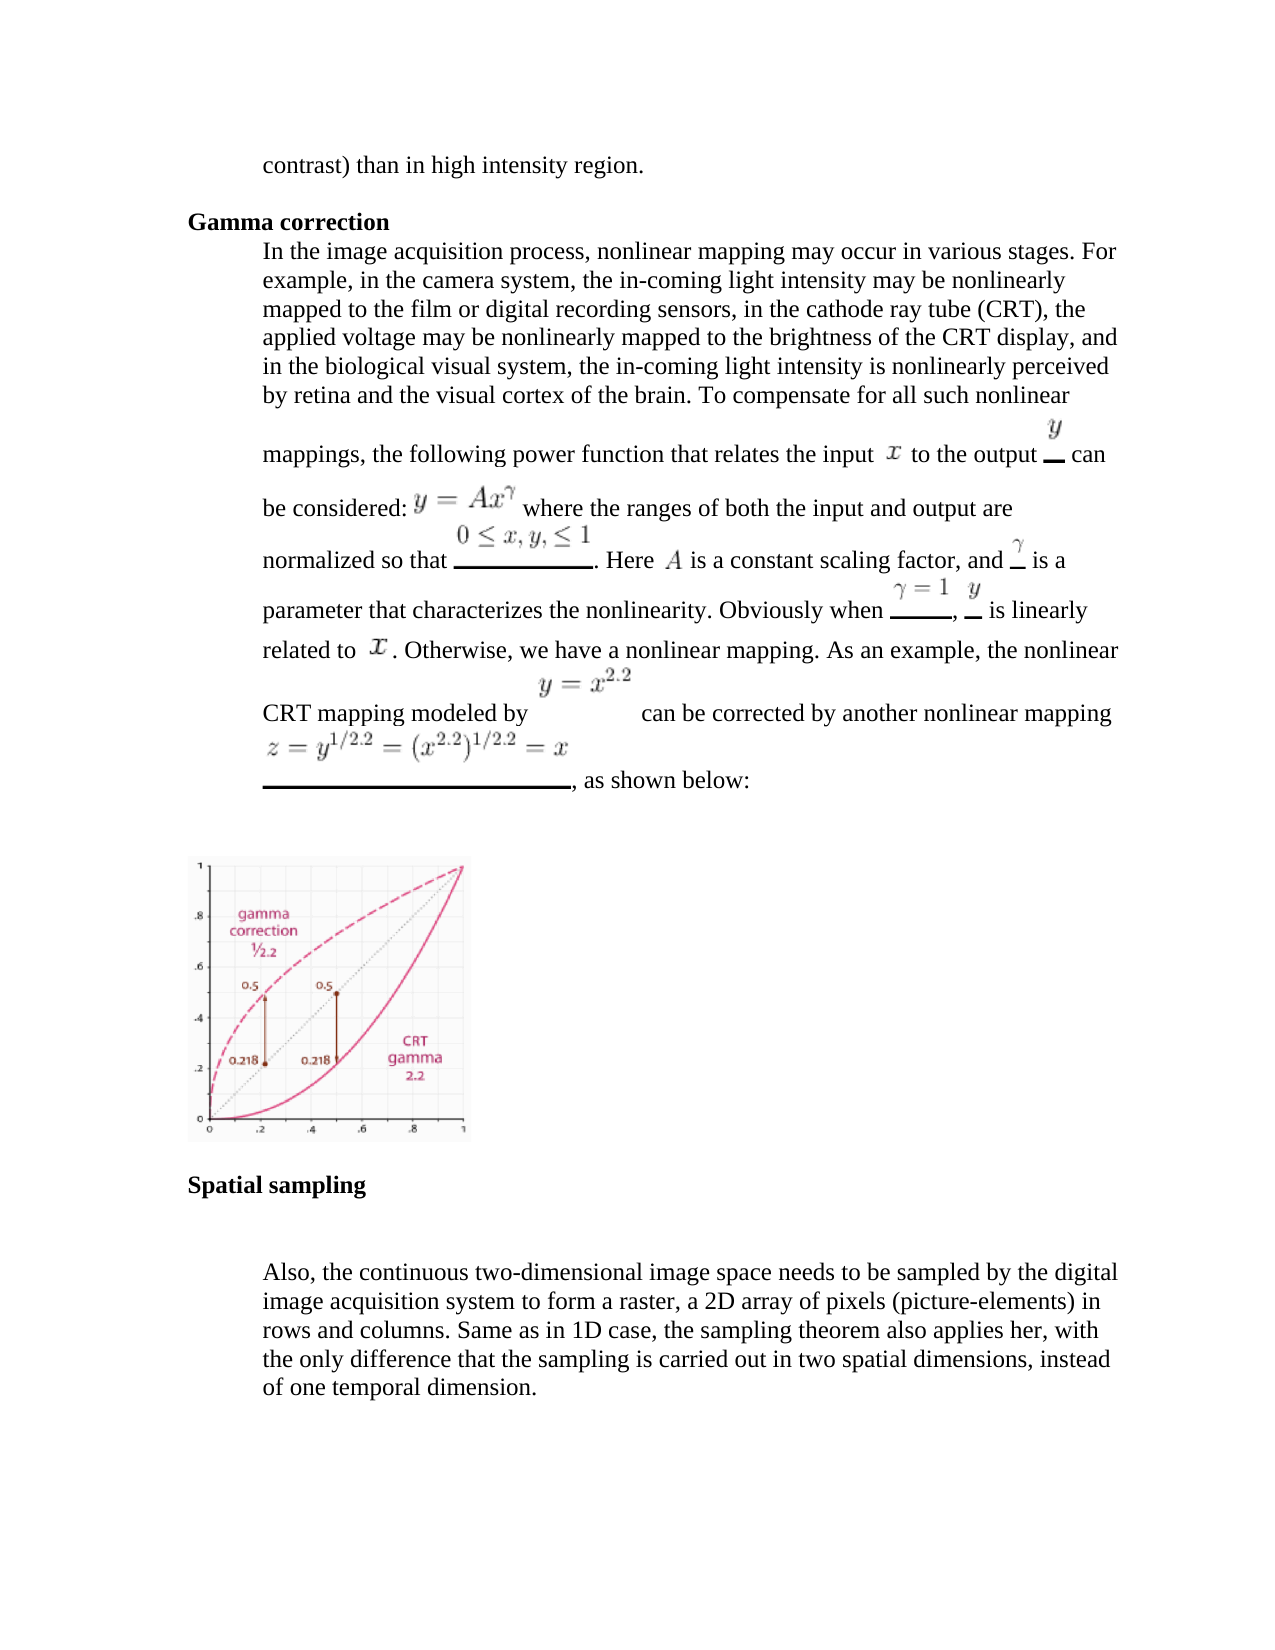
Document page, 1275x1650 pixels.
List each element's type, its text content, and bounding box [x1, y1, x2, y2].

text In the image acquisition process, nonlinear mapping may occur in various stages. For example, in the camera system, the in-coming light intensity may be nonlinearly mapped to the film or digital recording sensors, in the cathode ray tube (CRT), the applied voltage may be nonlinearly mapped to the brightness of the CRT display, and in the biological visual system, the in-coming light intensity is nonlinearly perceived by retina and the visual cortex of the brain. To compensate for all such nonlinear mappings, the following power function that relates the input to the output can be considered: where the ranges of both the input and output are normalized so that . Here is a constant scaling factor, and is a parameter that characterizes the nonlinearity. Obviously when , is linearly related to . Otherwise, we have a nonlinear mapping. As an example, the nonlinear CRT mapping modeled by can be corrected by another nonlinear mapping , as shown below: [262, 236, 1125, 799]
picture [1009, 531, 1026, 569]
picture [890, 574, 952, 619]
picture [187, 856, 472, 1142]
picture [453, 522, 594, 569]
picture [362, 623, 392, 659]
picture [1043, 408, 1065, 463]
picture [964, 573, 983, 619]
picture [413, 467, 517, 517]
picture [262, 726, 571, 789]
text Also, the continuous two-dimensional image space needs to be sampled by the digital image acquisition system to form a raster, a 2D array of pixels (picture-elements) in rows and columns. Same as in 1D case, the sampling theorem also applies her, with the only difference that the sampling is carried out in two spatial dimensions, instead of one temporal dimension. [262, 1257, 1125, 1401]
text Spatial sampling [187, 1170, 1125, 1199]
picture [534, 663, 635, 722]
picture [660, 547, 684, 569]
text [262, 150, 1125, 179]
text Gamma correction [187, 207, 1125, 236]
picture [880, 433, 905, 463]
